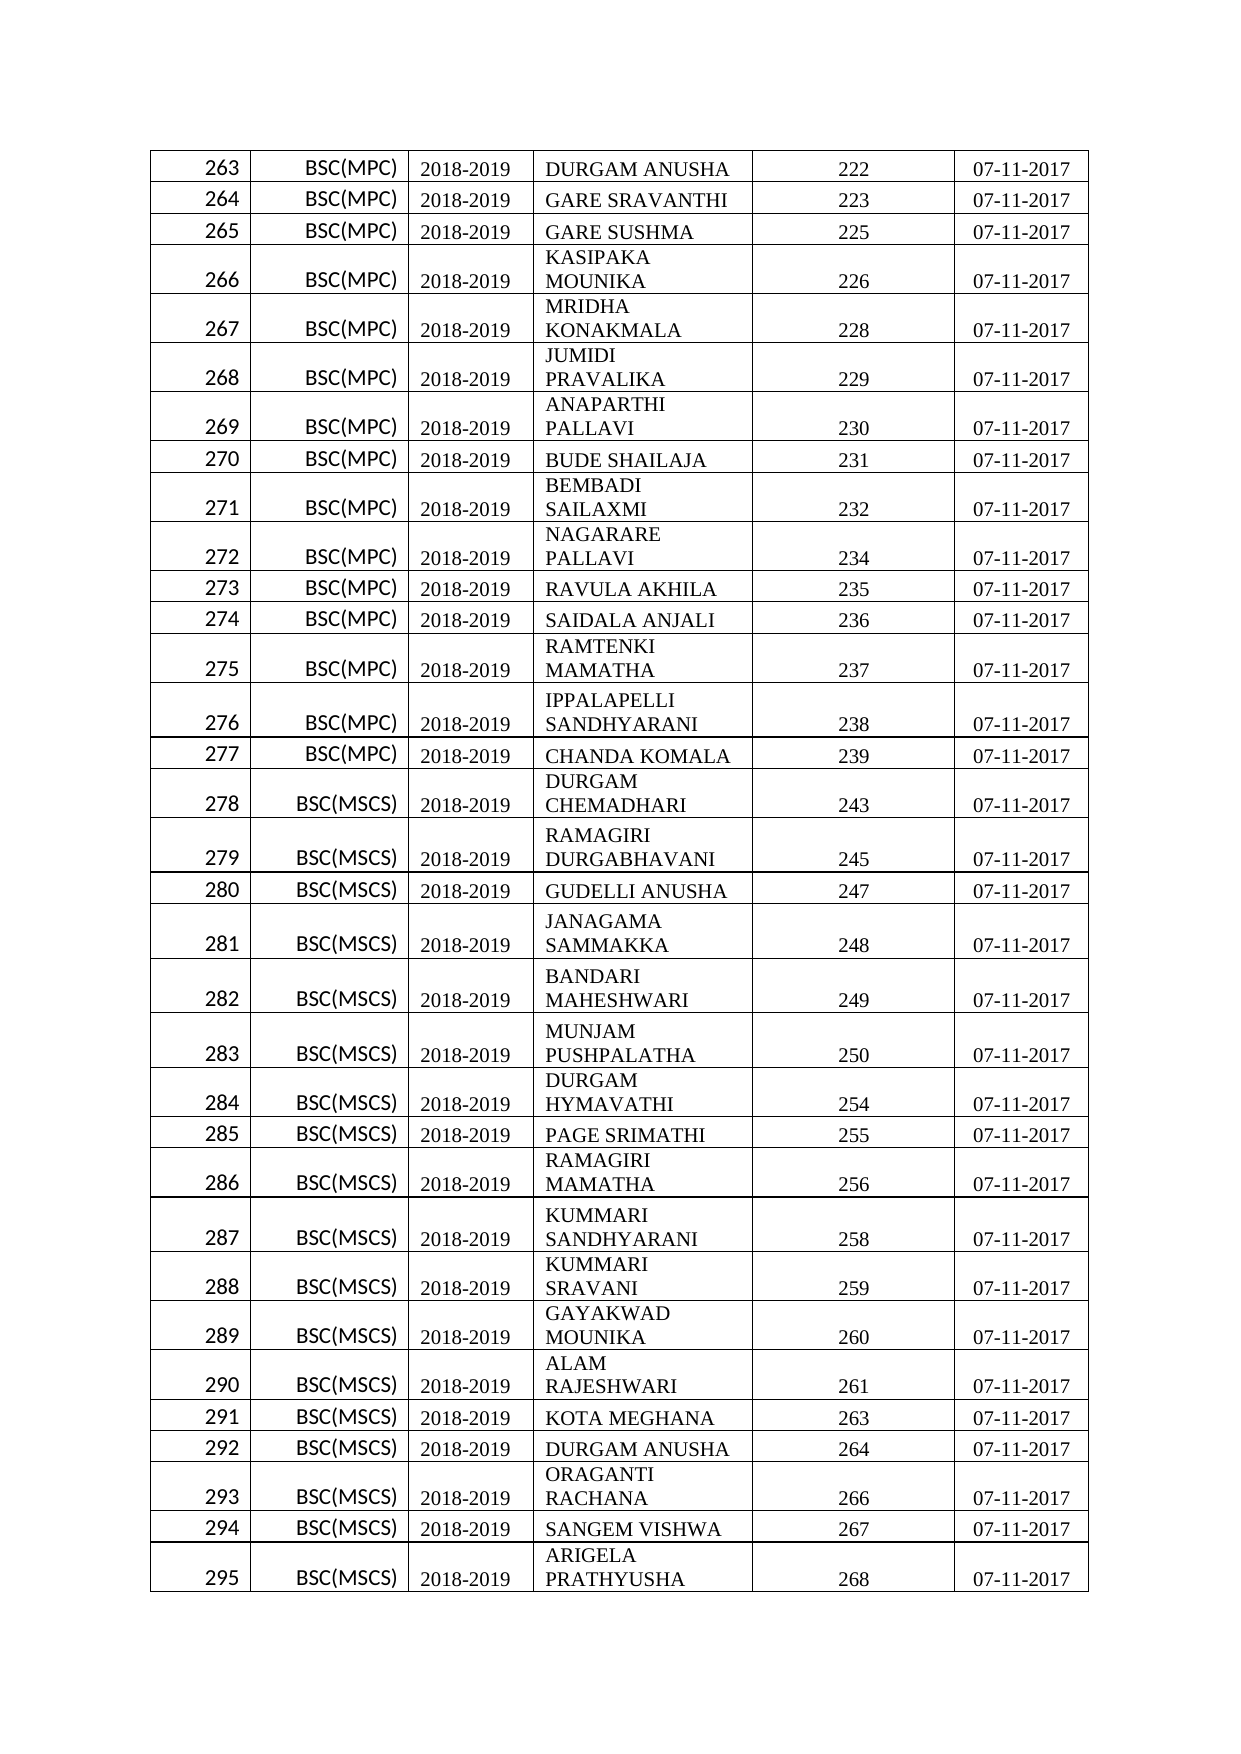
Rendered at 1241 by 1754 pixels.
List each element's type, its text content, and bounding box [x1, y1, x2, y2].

table_cell 271 [151, 473, 250, 521]
table_cell 260 [753, 1301, 954, 1349]
table_cell BANDARI MAHESHWARI [534, 959, 752, 1012]
table_cell 2018-2019 [409, 683, 533, 736]
table_cell BSC(MPC) [251, 473, 408, 521]
table_cell 277 [151, 738, 250, 768]
table_cell IPPALAPELLI SANDHYARANI [534, 683, 752, 736]
table_cell 259 [753, 1252, 954, 1300]
table_cell 261 [753, 1350, 954, 1398]
table_cell ARIGELA PRATHYUSHA [534, 1543, 752, 1591]
table_cell BSC(MPC) [251, 441, 408, 472]
table_cell 2018-2019 [409, 245, 533, 293]
table_cell 290 [151, 1350, 250, 1398]
table_cell BSC(MSCS) [251, 904, 408, 957]
table_cell 234 [753, 522, 954, 570]
table_cell 07-11-2017 [955, 769, 1088, 817]
table_cell 2018-2019 [409, 738, 533, 768]
table_cell 278 [151, 769, 250, 817]
table_cell BSC(MSCS) [251, 1543, 408, 1591]
table_cell 247 [753, 873, 954, 903]
table_cell 256 [753, 1148, 954, 1196]
table_cell BSC(MSCS) [251, 1400, 408, 1430]
table_cell 2018-2019 [409, 1462, 533, 1510]
table_cell 291 [151, 1400, 250, 1430]
table_cell 295 [151, 1543, 250, 1591]
table_cell 228 [753, 294, 954, 342]
table_cell BSC(MSCS) [251, 1068, 408, 1116]
table_cell BSC(MPC) [251, 634, 408, 682]
table_cell 2018-2019 [409, 1400, 533, 1430]
table_cell 239 [753, 738, 954, 768]
table_cell DURGAM ANUSHA [534, 1431, 752, 1461]
table_cell RAVULA AKHILA [534, 571, 752, 601]
table_cell 07-11-2017 [955, 634, 1088, 682]
table_cell 269 [151, 392, 250, 440]
table_cell BSC(MPC) [251, 683, 408, 736]
table_cell JUMIDI PRAVALIKA [534, 343, 752, 391]
table_cell 2018-2019 [409, 1543, 533, 1591]
table_cell GARE SUSHMA [534, 214, 752, 244]
table_cell 07-11-2017 [955, 683, 1088, 736]
table_cell 2018-2019 [409, 571, 533, 601]
table_cell BSC(MSCS) [251, 769, 408, 817]
table_cell 288 [151, 1252, 250, 1300]
table_cell 2018-2019 [409, 392, 533, 440]
table_cell ORAGANTI RACHANA [534, 1462, 752, 1510]
table_cell 2018-2019 [409, 473, 533, 521]
table_cell 268 [151, 343, 250, 391]
table_cell 07-11-2017 [955, 1400, 1088, 1430]
table_cell GAYAKWAD MOUNIKA [534, 1301, 752, 1349]
table_cell 265 [151, 214, 250, 244]
table_cell 2018-2019 [409, 182, 533, 212]
table_cell BSC(MSCS) [251, 873, 408, 903]
table_cell 2018-2019 [409, 634, 533, 682]
table_cell BSC(MPC) [251, 738, 408, 768]
table_cell 07-11-2017 [955, 1350, 1088, 1398]
table_cell 255 [753, 1117, 954, 1147]
table_cell 223 [753, 182, 954, 212]
table_cell BSC(MPC) [251, 602, 408, 632]
table_cell KUMMARI SANDHYARANI [534, 1198, 752, 1251]
table_cell 2018-2019 [409, 441, 533, 472]
table_cell 07-11-2017 [955, 294, 1088, 342]
table_cell 236 [753, 602, 954, 632]
table_cell 07-11-2017 [955, 392, 1088, 440]
table_cell 2018-2019 [409, 1301, 533, 1349]
table_cell 2018-2019 [409, 294, 533, 342]
table_cell NAGARARE PALLAVI [534, 522, 752, 570]
table_cell MUNJAM PUSHPALATHA [534, 1013, 752, 1067]
table_cell 237 [753, 634, 954, 682]
table_cell 07-11-2017 [955, 1013, 1088, 1067]
table_cell GUDELLI ANUSHA [534, 873, 752, 903]
table_cell 2018-2019 [409, 1198, 533, 1251]
table_cell BSC(MPC) [251, 214, 408, 244]
table_cell 07-11-2017 [955, 1543, 1088, 1591]
table_cell BSC(MSCS) [251, 1350, 408, 1398]
table_cell 292 [151, 1431, 250, 1461]
table_cell 2018-2019 [409, 873, 533, 903]
table_cell 258 [753, 1198, 954, 1251]
table_cell 2018-2019 [409, 1148, 533, 1196]
table_cell 267 [151, 294, 250, 342]
table_cell 238 [753, 683, 954, 736]
table_cell 2018-2019 [409, 904, 533, 957]
table_cell 07-11-2017 [955, 1068, 1088, 1116]
table_cell 231 [753, 441, 954, 472]
table_cell RAMAGIRI MAMATHA [534, 1148, 752, 1196]
table_cell BSC(MSCS) [251, 1148, 408, 1196]
table_cell BSC(MPC) [251, 522, 408, 570]
table_cell 243 [753, 769, 954, 817]
table_cell 07-11-2017 [955, 1148, 1088, 1196]
table_cell BSC(MPC) [251, 571, 408, 601]
table_cell 225 [753, 214, 954, 244]
table_cell BSC(MSCS) [251, 1252, 408, 1300]
table_cell 07-11-2017 [955, 1198, 1088, 1251]
table_cell 07-11-2017 [955, 873, 1088, 903]
table_cell DURGAM HYMAVATHI [534, 1068, 752, 1116]
table_cell 230 [753, 392, 954, 440]
table_cell 222 [753, 151, 954, 181]
table_cell 249 [753, 959, 954, 1012]
table_cell ANAPARTHI PALLAVI [534, 392, 752, 440]
table_cell 2018-2019 [409, 151, 533, 181]
table_cell 07-11-2017 [955, 1511, 1088, 1541]
table_cell MRIDHA KONAKMALA [534, 294, 752, 342]
table_cell 07-11-2017 [955, 1462, 1088, 1510]
table_cell BUDE SHAILAJA [534, 441, 752, 472]
table_cell 280 [151, 873, 250, 903]
table_cell 2018-2019 [409, 1013, 533, 1067]
table_cell KOTA MEGHANA [534, 1400, 752, 1430]
table_cell BSC(MSCS) [251, 1431, 408, 1461]
table_cell 232 [753, 473, 954, 521]
table_cell 07-11-2017 [955, 959, 1088, 1012]
table_cell PAGE SRIMATHI [534, 1117, 752, 1147]
table_cell 2018-2019 [409, 602, 533, 632]
table_cell 293 [151, 1462, 250, 1510]
table_cell BSC(MPC) [251, 294, 408, 342]
table_cell 254 [753, 1068, 954, 1116]
table_cell BSC(MSCS) [251, 1301, 408, 1349]
table_cell RAMTENKI MAMATHA [534, 634, 752, 682]
table_cell 07-11-2017 [955, 1117, 1088, 1147]
table_cell 2018-2019 [409, 343, 533, 391]
table_cell 289 [151, 1301, 250, 1349]
table_cell 07-11-2017 [955, 904, 1088, 957]
table_cell 248 [753, 904, 954, 957]
table_cell 245 [753, 818, 954, 871]
table_cell 2018-2019 [409, 959, 533, 1012]
table_cell 250 [753, 1013, 954, 1067]
table_cell KUMMARI SRAVANI [534, 1252, 752, 1300]
table_cell 07-11-2017 [955, 182, 1088, 212]
table_cell JANAGAMA SAMMAKKA [534, 904, 752, 957]
table_cell 282 [151, 959, 250, 1012]
table_cell BSC(MSCS) [251, 1511, 408, 1541]
table_cell 07-11-2017 [955, 738, 1088, 768]
table_cell 273 [151, 571, 250, 601]
table_cell SANGEM VISHWA [534, 1511, 752, 1541]
table_cell 07-11-2017 [955, 818, 1088, 871]
table_cell BSC(MPC) [251, 182, 408, 212]
table_cell 2018-2019 [409, 1252, 533, 1300]
table_cell DURGAM ANUSHA [534, 151, 752, 181]
table_cell 266 [151, 245, 250, 293]
table_cell BSC(MPC) [251, 392, 408, 440]
table_cell 264 [151, 182, 250, 212]
table_cell 275 [151, 634, 250, 682]
table_cell 266 [753, 1462, 954, 1510]
table_cell 07-11-2017 [955, 343, 1088, 391]
table_cell 268 [753, 1543, 954, 1591]
table_cell 07-11-2017 [955, 522, 1088, 570]
table_cell 07-11-2017 [955, 151, 1088, 181]
table_cell CHANDA KOMALA [534, 738, 752, 768]
table_cell 2018-2019 [409, 1431, 533, 1461]
table_cell 07-11-2017 [955, 441, 1088, 472]
table_cell 284 [151, 1068, 250, 1116]
table_cell 2018-2019 [409, 522, 533, 570]
table_cell 2018-2019 [409, 1350, 533, 1398]
table_cell 272 [151, 522, 250, 570]
table_cell 2018-2019 [409, 214, 533, 244]
table_cell 276 [151, 683, 250, 736]
table_cell 267 [753, 1511, 954, 1541]
table_cell 2018-2019 [409, 1511, 533, 1541]
table_cell 263 [753, 1400, 954, 1430]
table_cell 286 [151, 1148, 250, 1196]
table_cell DURGAM CHEMADHARI [534, 769, 752, 817]
table_cell 279 [151, 818, 250, 871]
table_cell 226 [753, 245, 954, 293]
table_cell BSC(MPC) [251, 343, 408, 391]
table_cell 229 [753, 343, 954, 391]
table_cell 281 [151, 904, 250, 957]
table_cell 2018-2019 [409, 1068, 533, 1116]
table_cell RAMAGIRI DURGABHAVANI [534, 818, 752, 871]
table_cell 263 [151, 151, 250, 181]
table_cell 274 [151, 602, 250, 632]
table_cell 264 [753, 1431, 954, 1461]
table_cell 294 [151, 1511, 250, 1541]
table_cell 2018-2019 [409, 1117, 533, 1147]
table_cell KASIPAKA MOUNIKA [534, 245, 752, 293]
table_cell 07-11-2017 [955, 571, 1088, 601]
table_cell GARE SRAVANTHI [534, 182, 752, 212]
table_cell 07-11-2017 [955, 1431, 1088, 1461]
table_cell 287 [151, 1198, 250, 1251]
table_cell BSC(MSCS) [251, 1013, 408, 1067]
table_cell BSC(MPC) [251, 245, 408, 293]
table_cell BSC(MSCS) [251, 818, 408, 871]
table_cell BSC(MSCS) [251, 959, 408, 1012]
table_cell 07-11-2017 [955, 1301, 1088, 1349]
table_cell 07-11-2017 [955, 1252, 1088, 1300]
table_cell BEMBADI SAILAXMI [534, 473, 752, 521]
table_cell BSC(MPC) [251, 151, 408, 181]
table_cell BSC(MSCS) [251, 1117, 408, 1147]
table_cell 235 [753, 571, 954, 601]
table_cell BSC(MSCS) [251, 1462, 408, 1510]
table_cell 2018-2019 [409, 818, 533, 871]
table_cell 285 [151, 1117, 250, 1147]
table_cell 2018-2019 [409, 769, 533, 817]
table_cell 07-11-2017 [955, 214, 1088, 244]
table_cell 07-11-2017 [955, 473, 1088, 521]
table_cell 07-11-2017 [955, 602, 1088, 632]
table_cell 07-11-2017 [955, 245, 1088, 293]
table_cell SAIDALA ANJALI [534, 602, 752, 632]
table_cell 283 [151, 1013, 250, 1067]
table_cell BSC(MSCS) [251, 1198, 408, 1251]
table_cell ALAM RAJESHWARI [534, 1350, 752, 1398]
table_cell 270 [151, 441, 250, 472]
